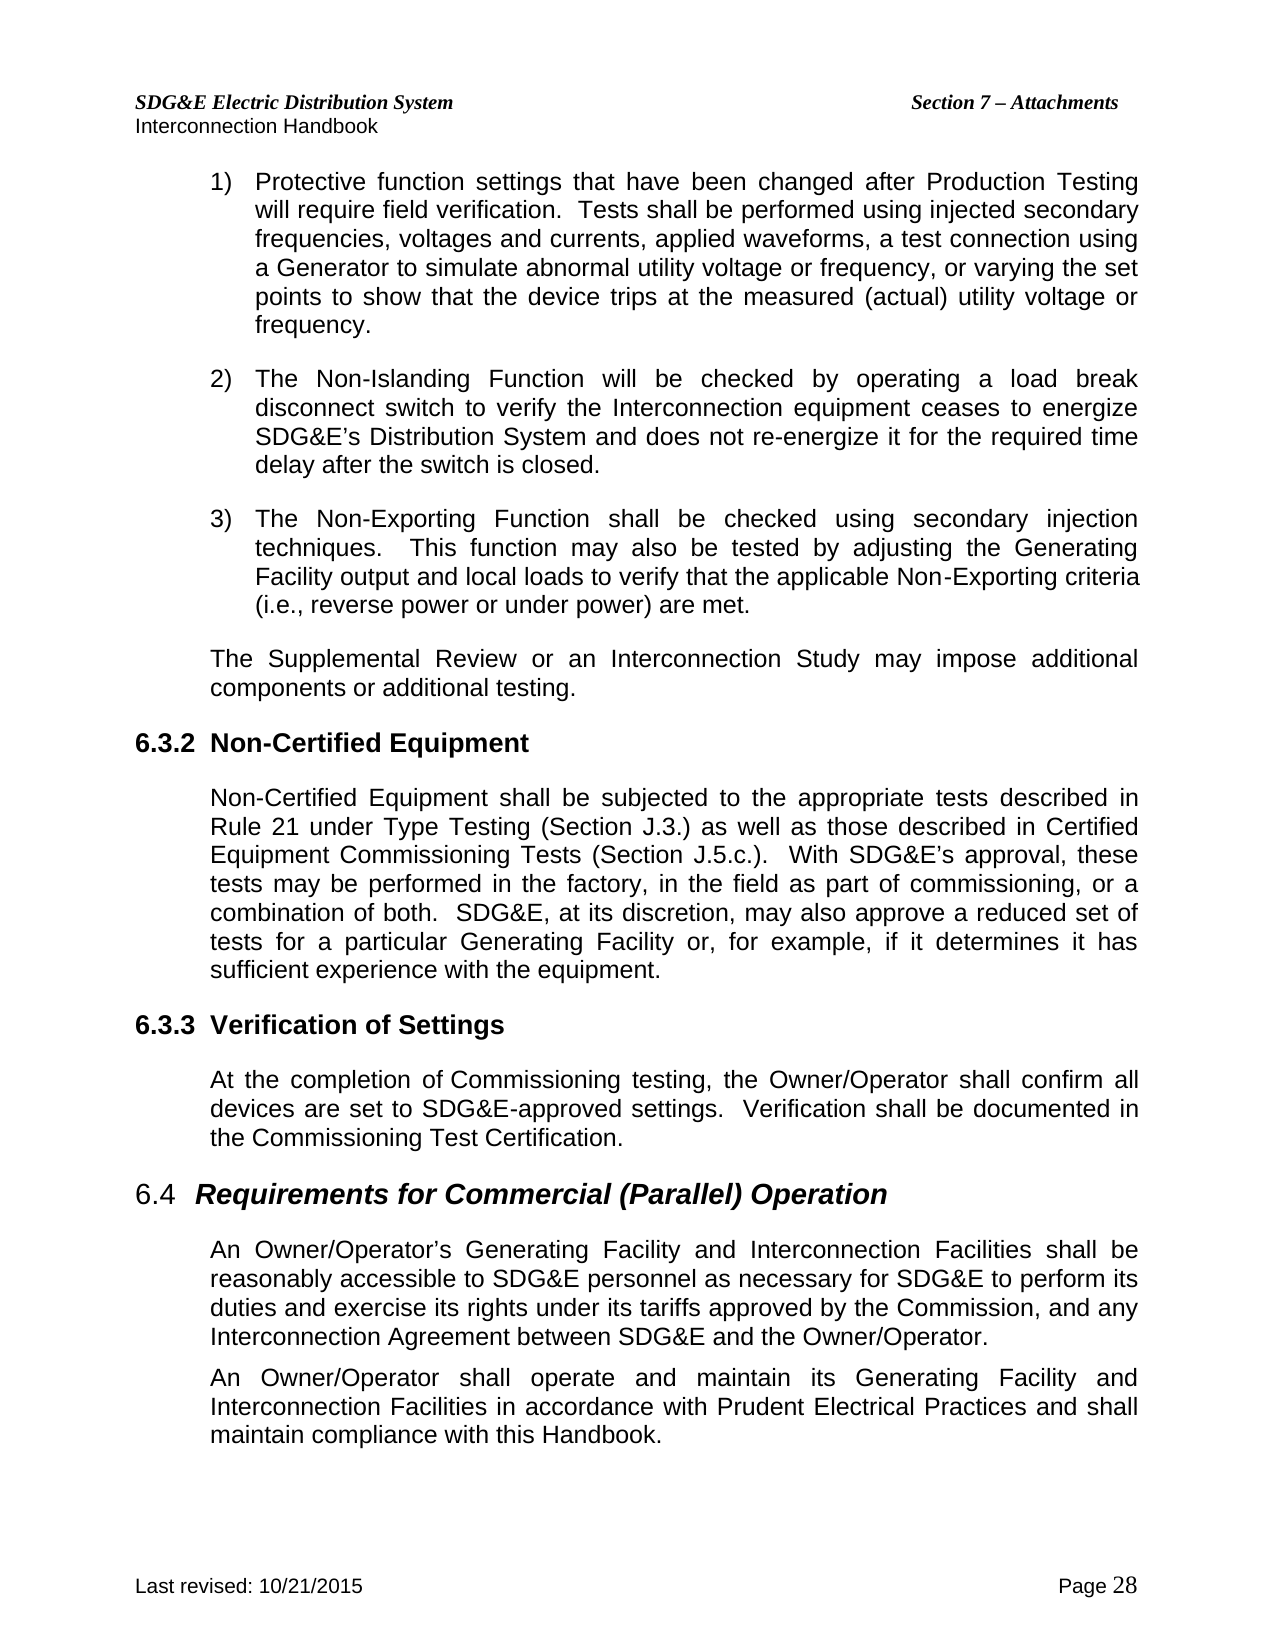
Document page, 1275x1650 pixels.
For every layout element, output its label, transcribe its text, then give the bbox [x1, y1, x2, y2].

text An Owner/Operator’s Generating Facility and Interconnection Facilities shall be reasonably accessible to SDG&E personnel as necessary for SDG&E to perform its duties and exercise its rights under its tariffs approved by the Commission, and any Interconnection Agreement between SDG&E and the Owner/Operator. [210, 1235, 1140, 1350]
text 3) The Non-Exporting Function shall be checked using secondary injection techniques. This function may also be tested by adjusting the Generating Facility output and local loads to verify that the applicable Non-Exporting criteria (i.e., reverse power or under power) are met. [210, 504, 1140, 619]
text Non-Certified Equipment shall be subjected to the appropriate tests described in Rule 21 under Type Testing (Section J.3.) as well as those described in Certified Equipment Commissioning Tests (Section J.5.c.). With SDG&E’s approval, these tests may be performed in the factory, in the field as part of commissioning, or a combination of both. SDG&E, at its discretion, may also approve a reduced set of tests for a particular Generating Facility or, for example, if it determines it has sufficient experience with the equipment. [210, 783, 1140, 984]
text An Owner/Operator shall operate and maintain its Generating Facility and Interconnection Facilities in accordance with Prudent Electrical Practices and shall maintain compliance with this Handbook. [210, 1363, 1140, 1449]
text The Supplemental Review or an Interconnection Study may impose additional components or additional testing. [210, 644, 1140, 702]
text 2) The Non-Islanding Function will be checked by operating a load break disconnect switch to verify the Interconnection equipment ceases to energize SDG&E’s Distribution System and does not re-energize it for the required time delay after the switch is closed. [210, 364, 1140, 479]
text At the completion of Commissioning testing, the Owner/Operator shall confirm all devices are set to SDG&E-approved settings. Verification shall be documented in the Commissioning Test Certification. [210, 1066, 1140, 1152]
subtitle Verification of Settings [135, 1009, 1140, 1041]
subtitle Requirements for Commercial (Parallel) Operation [135, 1177, 1140, 1210]
text 1) Protective function settings that have been changed after Production Testing will require field verification. Tests shall be performed using injected secondary frequencies, voltages and currents, applied waveforms, a test connection using a Generator to simulate abnormal utility voltage or frequency, or varying the set points to show that the device trips at the measured (actual) utility voltage or frequency. [210, 167, 1140, 339]
subtitle Non-Certified Equipment [135, 727, 1140, 758]
